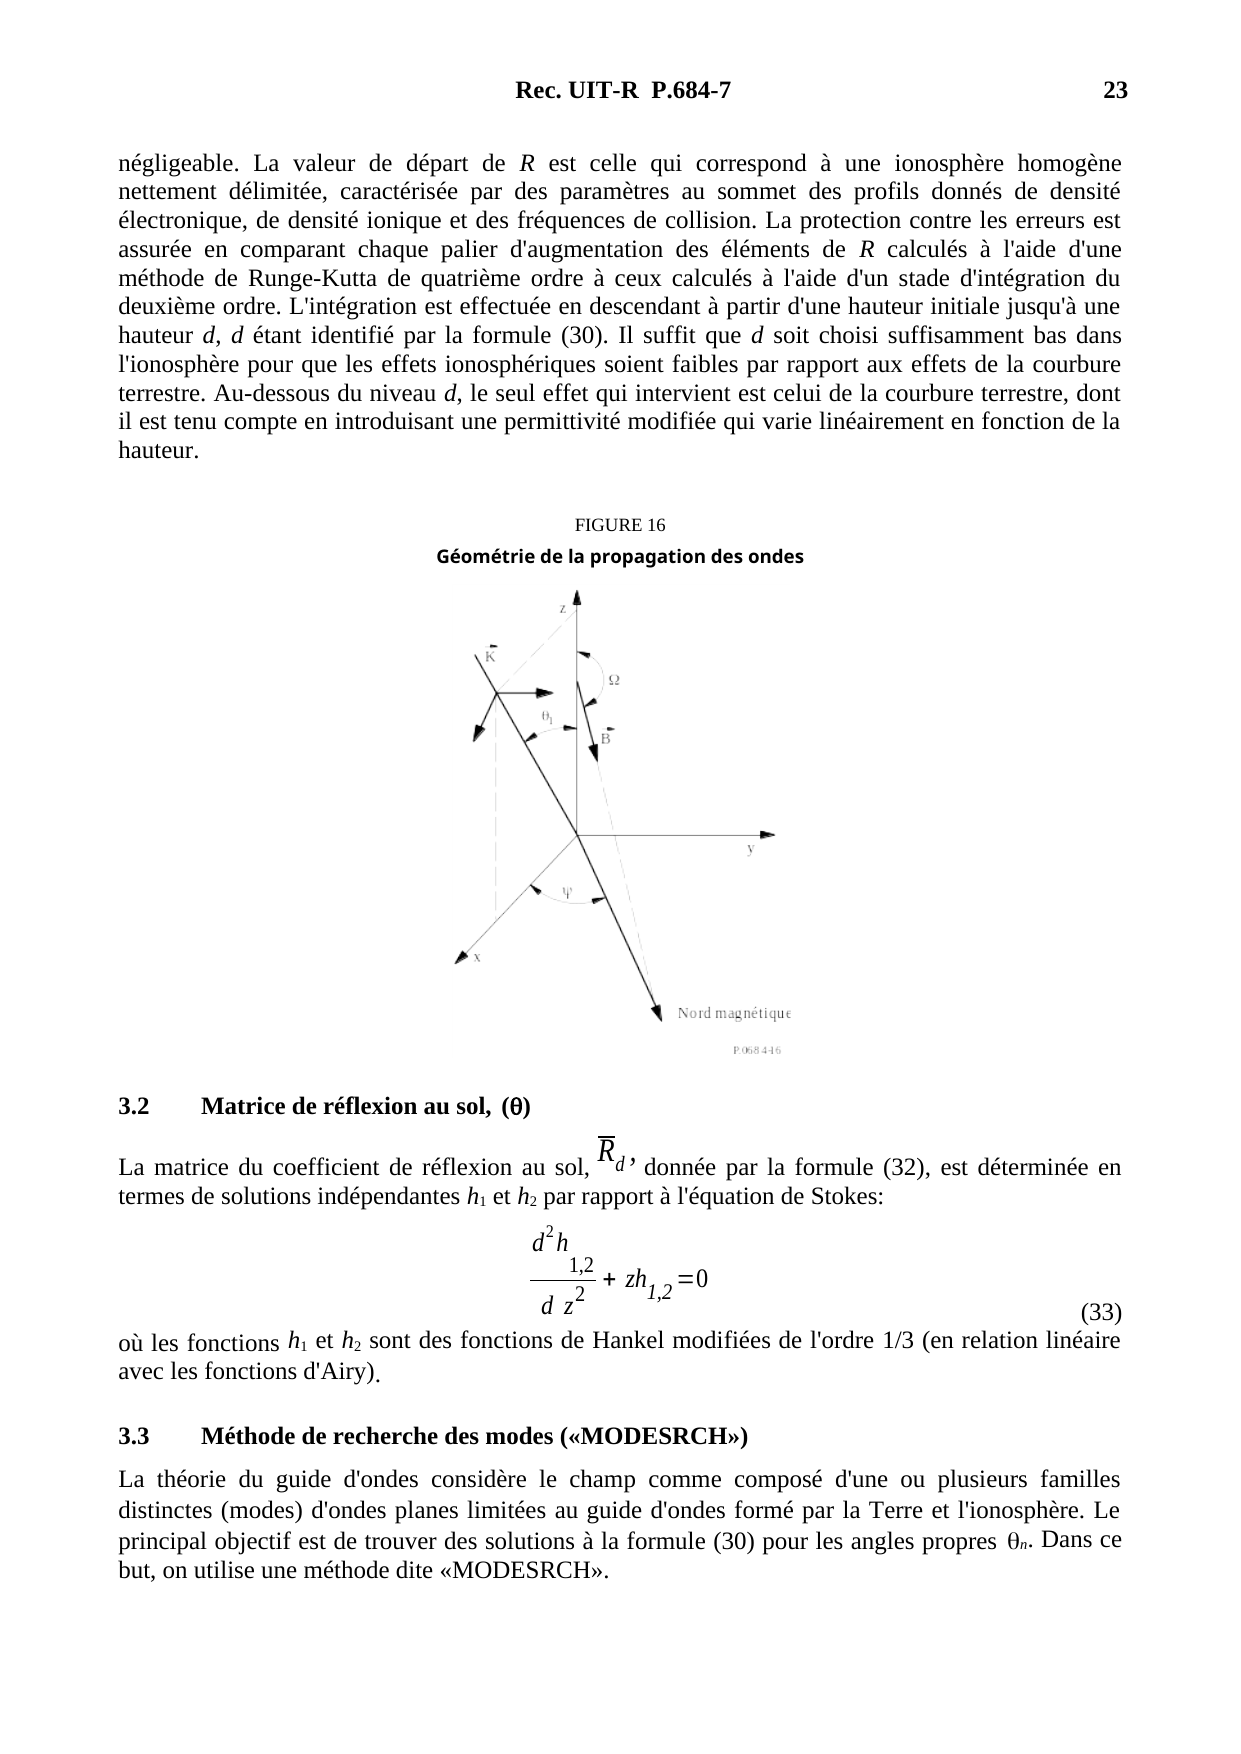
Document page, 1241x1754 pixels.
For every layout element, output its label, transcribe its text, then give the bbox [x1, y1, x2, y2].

title Géométrie de la propagation des ondes [118, 544, 1122, 569]
text où les fonctions h1 et h2 sont des fonctions de Hankel modifiées de l'ordre 1/3 (en relation linéaire avec les fonctions d'Airy). [118, 1325, 1122, 1387]
text La matrice du coefficient de réflexion au sol, donnée par la formule (32), est déterminée en termes de solutions indépendantes h1 et h2 par rapport à l'équation de Stokes: [118, 1132, 1122, 1210]
subtitle 3.3 Méthode de recherche des modes («MODESRCH») [118, 1421, 1122, 1449]
subtitle 3.2 Matrice de réflexion au sol, () [118, 1091, 1122, 1120]
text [118, 148, 1122, 464]
text (33) [118, 1222, 1122, 1325]
text La théorie du guide d'ondes considère le champ comme composé d'une ou plusieurs familles distinctes (modes) d'ondes planes limitées au guide d'ondes formé par la Terre et l'ionosphère. Le principal objectif est de trouver des solutions à la formule (30) pour les angles propres n. Dans ce but, on utilise une méthode dite «MODESRCH». [118, 1462, 1122, 1584]
text figure 16 [118, 514, 1122, 536]
